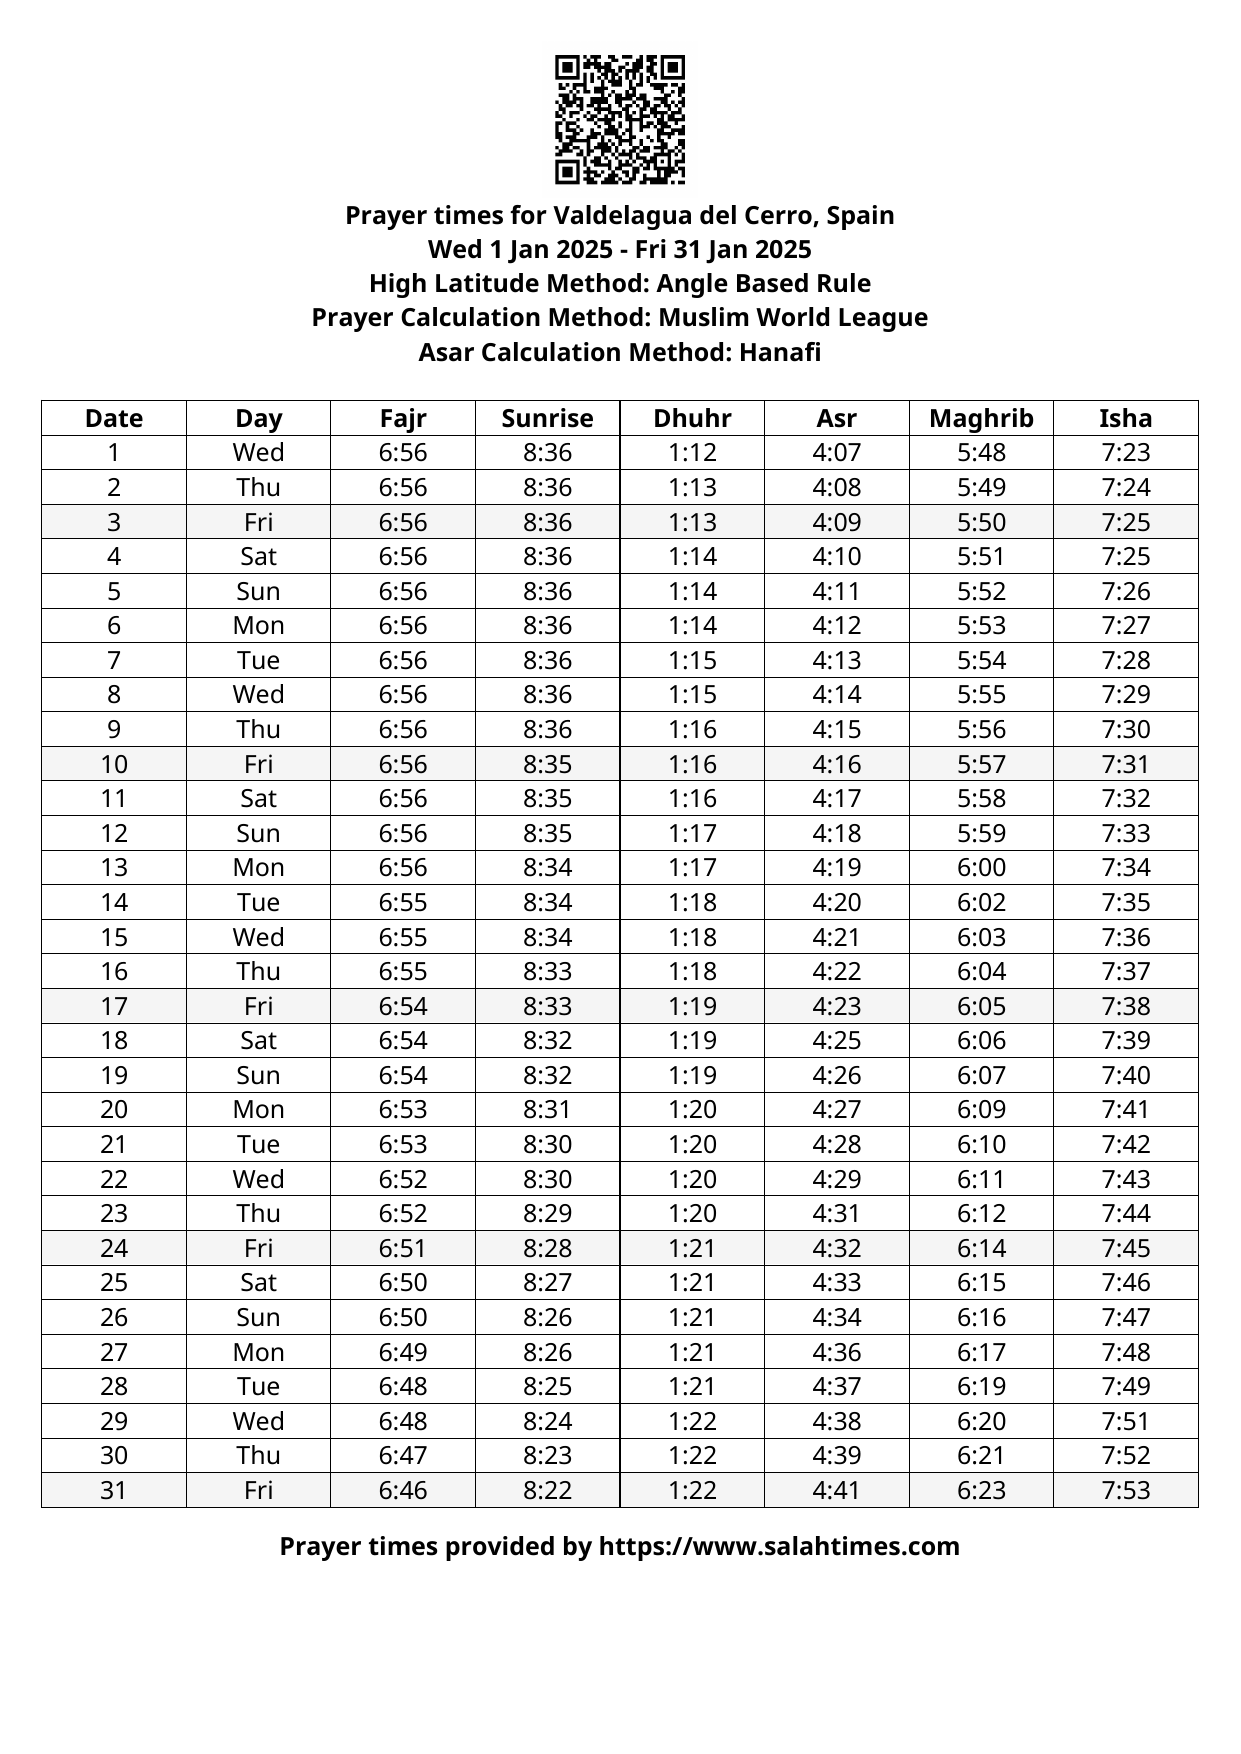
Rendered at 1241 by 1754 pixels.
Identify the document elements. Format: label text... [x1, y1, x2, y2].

table_cell 4:22 [765, 954, 909, 988]
table_cell 6:48 [331, 1369, 475, 1403]
table_cell 6:56 [331, 505, 475, 538]
table_cell 8:33 [476, 954, 619, 988]
table_cell 4:19 [765, 851, 909, 884]
table_cell 4:14 [765, 678, 909, 711]
table_cell 5:53 [910, 609, 1053, 642]
table_cell 1:15 [621, 678, 764, 711]
table_cell Mon [187, 609, 330, 642]
table_cell 1:13 [621, 505, 764, 538]
table_cell 5:50 [910, 505, 1053, 538]
table_cell 6:54 [331, 989, 475, 1022]
table_cell 6:48 [331, 1404, 475, 1437]
table_cell 6:53 [331, 1093, 475, 1126]
table_cell 6:20 [910, 1404, 1053, 1437]
table_cell 18 [42, 1024, 186, 1057]
table_header Day [187, 401, 330, 434]
table_cell 8:36 [476, 436, 619, 469]
table_cell 4:37 [765, 1369, 909, 1403]
table_cell 7:41 [1054, 1093, 1198, 1126]
table_cell 8:33 [476, 989, 619, 1022]
table_cell Wed [187, 436, 330, 469]
table_cell Sat [187, 781, 330, 815]
table_cell 1:22 [621, 1404, 764, 1437]
table_cell 7:40 [1054, 1058, 1198, 1092]
text High Latitude Method: Angle Based Rule [42, 266, 1198, 300]
table_cell 1:20 [621, 1162, 764, 1195]
table_cell 1:20 [621, 1093, 764, 1126]
table_cell 28 [42, 1369, 186, 1403]
text Prayer Calculation Method: Muslim World League [42, 300, 1198, 334]
table_cell 6:50 [331, 1300, 475, 1334]
table_cell 4:25 [765, 1024, 909, 1057]
table_header Isha [1054, 401, 1198, 434]
text Wed 1 Jan 2025 - Fri 31 Jan 2025 [42, 232, 1198, 266]
table_cell 8:24 [476, 1404, 619, 1437]
table_cell 8:36 [476, 678, 619, 711]
table_cell 8:30 [476, 1127, 619, 1161]
table_cell 4:32 [765, 1231, 909, 1264]
table_cell 8:27 [476, 1266, 619, 1299]
table_cell 4:28 [765, 1127, 909, 1161]
table_cell 8:31 [476, 1093, 619, 1126]
table_cell 1:14 [621, 574, 764, 607]
table_cell 6:53 [331, 1127, 475, 1161]
table_cell 8:36 [476, 470, 619, 504]
table_cell 5:56 [910, 712, 1053, 746]
table_cell 4:20 [765, 885, 909, 919]
table_cell 8:34 [476, 851, 619, 884]
table_cell 7:30 [1054, 712, 1198, 746]
table_cell 26 [42, 1300, 186, 1334]
table_cell 6:56 [331, 470, 475, 504]
table_cell 1:16 [621, 781, 764, 815]
table_header Maghrib [910, 401, 1053, 434]
table_cell 1:19 [621, 1024, 764, 1057]
table_cell 1:18 [621, 920, 764, 953]
table_cell 8:22 [476, 1473, 619, 1507]
table_cell 8:26 [476, 1300, 619, 1334]
table_cell 1:22 [621, 1439, 764, 1472]
table_cell 8:36 [476, 643, 619, 677]
table_cell 7:36 [1054, 920, 1198, 953]
table_cell 14 [42, 885, 186, 919]
table_cell 7:26 [1054, 574, 1198, 607]
table_cell 29 [42, 1404, 186, 1437]
table_cell 16 [42, 954, 186, 988]
table_cell 6:46 [331, 1473, 475, 1507]
picture [542, 41, 699, 198]
table_header Sunrise [476, 401, 619, 434]
table_cell 1:19 [621, 1058, 764, 1092]
table_cell 7:32 [1054, 781, 1198, 815]
table_cell 27 [42, 1335, 186, 1368]
table_cell 8:34 [476, 920, 619, 953]
table_cell 6:56 [331, 574, 475, 607]
table_cell 7:28 [1054, 643, 1198, 677]
table_cell 4:11 [765, 574, 909, 607]
table_cell 6:05 [910, 989, 1053, 1022]
table_cell 4:38 [765, 1404, 909, 1437]
table_cell 8:23 [476, 1439, 619, 1472]
table_cell Thu [187, 1439, 330, 1472]
table_cell 6:55 [331, 885, 475, 919]
table_cell 8:35 [476, 781, 619, 815]
table_cell 8:29 [476, 1196, 619, 1230]
table_cell 15 [42, 920, 186, 953]
table_cell 6:55 [331, 920, 475, 953]
table_cell 8:30 [476, 1162, 619, 1195]
table_cell 6:56 [331, 781, 475, 815]
table_cell 6:49 [331, 1335, 475, 1368]
table_cell 4:16 [765, 747, 909, 780]
table_cell Tue [187, 885, 330, 919]
table_cell 6:56 [331, 609, 475, 642]
table_cell 1:18 [621, 954, 764, 988]
table_cell Mon [187, 1335, 330, 1368]
table_cell Thu [187, 470, 330, 504]
table_cell 6:21 [910, 1439, 1053, 1472]
table_cell 7:31 [1054, 747, 1198, 780]
table_cell 8:36 [476, 574, 619, 607]
table_cell 1:14 [621, 539, 764, 573]
table_cell 5:49 [910, 470, 1053, 504]
table_cell 7:33 [1054, 816, 1198, 849]
table_cell 5:59 [910, 816, 1053, 849]
table_cell 7:29 [1054, 678, 1198, 711]
table_cell 6:50 [331, 1266, 475, 1299]
table_cell 19 [42, 1058, 186, 1092]
table_cell Wed [187, 1404, 330, 1437]
table_cell 17 [42, 989, 186, 1022]
table_cell 4:21 [765, 920, 909, 953]
table_cell 6:07 [910, 1058, 1053, 1092]
table_cell 7:23 [1054, 436, 1198, 469]
table_cell 6:15 [910, 1266, 1053, 1299]
table_cell 1:21 [621, 1300, 764, 1334]
table_cell 7:37 [1054, 954, 1198, 988]
table_cell 4:41 [765, 1473, 909, 1507]
table_cell 6:56 [331, 436, 475, 469]
table_cell 6:19 [910, 1369, 1053, 1403]
table_cell 1:17 [621, 851, 764, 884]
table_cell 5:58 [910, 781, 1053, 815]
table_cell Sun [187, 1300, 330, 1334]
text Asar Calculation Method: Hanafi [42, 334, 1198, 368]
table_cell Tue [187, 1127, 330, 1161]
table_cell Sat [187, 1024, 330, 1057]
table_cell Wed [187, 920, 330, 953]
table_cell 4 [42, 539, 186, 573]
table_cell Sat [187, 539, 330, 573]
table_cell 30 [42, 1439, 186, 1472]
table_cell 1:17 [621, 816, 764, 849]
text Prayer times provided by https://www.salahtimes.com [42, 1528, 1198, 1563]
table_cell 8 [42, 678, 186, 711]
table_header Fajr [331, 401, 475, 434]
table_cell 7:49 [1054, 1369, 1198, 1403]
table_cell 5 [42, 574, 186, 607]
table_cell 20 [42, 1093, 186, 1126]
table_cell 6:54 [331, 1024, 475, 1057]
table_cell 7:51 [1054, 1404, 1198, 1437]
table_cell 8:25 [476, 1369, 619, 1403]
table_cell 4:08 [765, 470, 909, 504]
table_cell Sat [187, 1266, 330, 1299]
table_cell Fri [187, 1473, 330, 1507]
table_cell 7:53 [1054, 1473, 1198, 1507]
table_cell 4:07 [765, 436, 909, 469]
table_cell Sun [187, 574, 330, 607]
table_cell 7:24 [1054, 470, 1198, 504]
table_cell 3 [42, 505, 186, 538]
table_cell 5:52 [910, 574, 1053, 607]
table_cell 25 [42, 1266, 186, 1299]
table_cell 6:51 [331, 1231, 475, 1264]
table_cell 4:36 [765, 1335, 909, 1368]
table_cell Wed [187, 678, 330, 711]
table_cell 4:34 [765, 1300, 909, 1334]
table_cell 4:15 [765, 712, 909, 746]
table_cell 8:32 [476, 1058, 619, 1092]
table_cell 23 [42, 1196, 186, 1230]
table_cell 6:11 [910, 1162, 1053, 1195]
table_cell 6:56 [331, 851, 475, 884]
table_cell 7:34 [1054, 851, 1198, 884]
table_cell 7:35 [1054, 885, 1198, 919]
table_cell 1:21 [621, 1231, 764, 1264]
table_cell 6 [42, 609, 186, 642]
table_cell Mon [187, 851, 330, 884]
table_cell 7:39 [1054, 1024, 1198, 1057]
table_cell 5:51 [910, 539, 1053, 573]
table_cell 4:33 [765, 1266, 909, 1299]
table_cell 1:20 [621, 1127, 764, 1161]
table_cell 8:35 [476, 747, 619, 780]
table_cell Fri [187, 505, 330, 538]
table_cell 8:36 [476, 539, 619, 573]
table_cell 6:56 [331, 816, 475, 849]
table_cell 2 [42, 470, 186, 504]
table_cell 11 [42, 781, 186, 815]
table_cell 8:26 [476, 1335, 619, 1368]
table_cell 8:34 [476, 885, 619, 919]
table_cell 24 [42, 1231, 186, 1264]
table_cell 6:14 [910, 1231, 1053, 1264]
table_cell 4:09 [765, 505, 909, 538]
table_cell 8:28 [476, 1231, 619, 1264]
table_cell 5:57 [910, 747, 1053, 780]
table_cell 1:13 [621, 470, 764, 504]
table_cell Sun [187, 816, 330, 849]
table_cell 1:12 [621, 436, 764, 469]
table_cell 8:36 [476, 505, 619, 538]
text Prayer times for Valdelagua del Cerro, Spain [42, 198, 1198, 232]
table_cell 7:45 [1054, 1231, 1198, 1264]
table_cell 10 [42, 747, 186, 780]
table_cell 1:21 [621, 1335, 764, 1368]
table_cell Sun [187, 1058, 330, 1092]
table_cell 8:32 [476, 1024, 619, 1057]
table_cell 6:54 [331, 1058, 475, 1092]
table_cell 7:27 [1054, 609, 1198, 642]
table_cell 6:23 [910, 1473, 1053, 1507]
table_cell 6:10 [910, 1127, 1053, 1161]
table_cell 1:20 [621, 1196, 764, 1230]
table_header Date [42, 401, 186, 434]
table_cell 6:55 [331, 954, 475, 988]
table_cell 5:48 [910, 436, 1053, 469]
table_cell 6:56 [331, 712, 475, 746]
table_cell 7:52 [1054, 1439, 1198, 1472]
table_cell 21 [42, 1127, 186, 1161]
table_cell 1:16 [621, 712, 764, 746]
table_cell 4:31 [765, 1196, 909, 1230]
table_cell Tue [187, 643, 330, 677]
table_cell 1:18 [621, 885, 764, 919]
table_cell 6:47 [331, 1439, 475, 1472]
table_cell 7:44 [1054, 1196, 1198, 1230]
table_cell 4:39 [765, 1439, 909, 1472]
table_cell 4:10 [765, 539, 909, 573]
table_header Dhuhr [621, 401, 764, 434]
table_cell Mon [187, 1093, 330, 1126]
table_cell 1:19 [621, 989, 764, 1022]
table_cell 4:26 [765, 1058, 909, 1092]
table_cell 5:54 [910, 643, 1053, 677]
table_cell 7:47 [1054, 1300, 1198, 1334]
table_cell Wed [187, 1162, 330, 1195]
table_cell 1:15 [621, 643, 764, 677]
table_cell Fri [187, 747, 330, 780]
table_cell 4:17 [765, 781, 909, 815]
table_cell 4:27 [765, 1093, 909, 1126]
table_cell 7:46 [1054, 1266, 1198, 1299]
table_cell 6:00 [910, 851, 1053, 884]
table_cell 6:06 [910, 1024, 1053, 1057]
table_cell 4:23 [765, 989, 909, 1022]
table_cell 1:21 [621, 1369, 764, 1403]
table_header Asr [765, 401, 909, 434]
table_cell 4:12 [765, 609, 909, 642]
table_cell 8:35 [476, 816, 619, 849]
table_cell Thu [187, 1196, 330, 1230]
table_cell 6:16 [910, 1300, 1053, 1334]
table_cell Fri [187, 1231, 330, 1264]
table_cell 7 [42, 643, 186, 677]
table_cell 7:48 [1054, 1335, 1198, 1368]
table_cell 5:55 [910, 678, 1053, 711]
table_cell 4:18 [765, 816, 909, 849]
table_cell 6:56 [331, 678, 475, 711]
table_cell Thu [187, 712, 330, 746]
table_cell 6:12 [910, 1196, 1053, 1230]
table_cell 1:22 [621, 1473, 764, 1507]
table_cell 6:04 [910, 954, 1053, 988]
table_cell 7:25 [1054, 505, 1198, 538]
table_cell 31 [42, 1473, 186, 1507]
table_cell 7:43 [1054, 1162, 1198, 1195]
table_cell 8:36 [476, 609, 619, 642]
table_cell 1:14 [621, 609, 764, 642]
table_cell 6:17 [910, 1335, 1053, 1368]
table_cell Tue [187, 1369, 330, 1403]
table_cell 7:42 [1054, 1127, 1198, 1161]
table_cell 8:36 [476, 712, 619, 746]
table_cell 7:38 [1054, 989, 1198, 1022]
table_cell 6:52 [331, 1196, 475, 1230]
table_cell 12 [42, 816, 186, 849]
table_cell 6:52 [331, 1162, 475, 1195]
table_cell 7:25 [1054, 539, 1198, 573]
table_cell 9 [42, 712, 186, 746]
table_cell 4:13 [765, 643, 909, 677]
table_cell 6:56 [331, 539, 475, 573]
table_cell 6:03 [910, 920, 1053, 953]
table_cell 6:02 [910, 885, 1053, 919]
table_cell Fri [187, 989, 330, 1022]
table_cell 1 [42, 436, 186, 469]
table_cell 6:09 [910, 1093, 1053, 1126]
table_cell 1:16 [621, 747, 764, 780]
table_cell 1:21 [621, 1266, 764, 1299]
table_cell 13 [42, 851, 186, 884]
table_cell Thu [187, 954, 330, 988]
table_cell 4:29 [765, 1162, 909, 1195]
table_cell 6:56 [331, 747, 475, 780]
table_cell 22 [42, 1162, 186, 1195]
table_cell 6:56 [331, 643, 475, 677]
